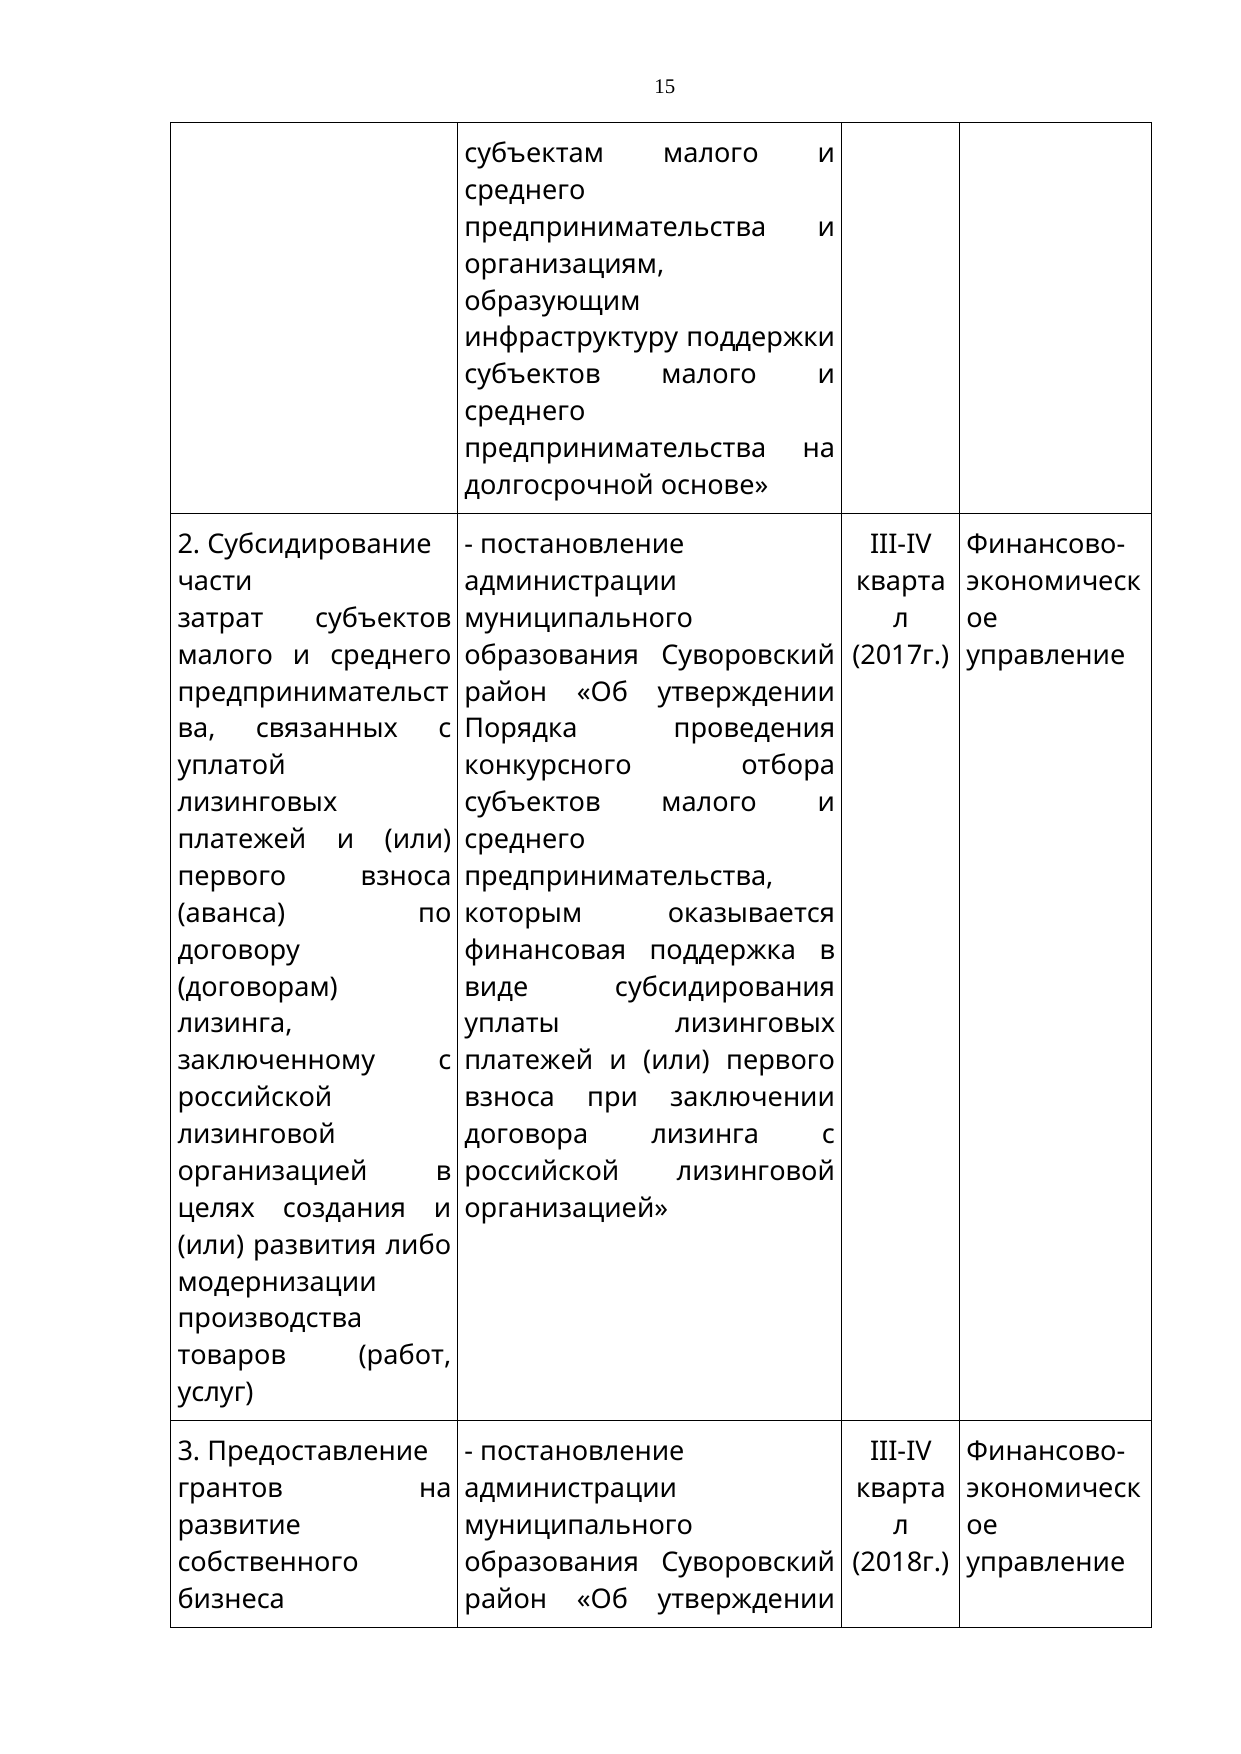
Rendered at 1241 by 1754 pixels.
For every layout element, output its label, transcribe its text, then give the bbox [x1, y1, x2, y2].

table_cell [842, 123, 959, 513]
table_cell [842, 1421, 959, 1627]
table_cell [171, 123, 457, 513]
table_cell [171, 1421, 457, 1627]
table_cell Финансово-экономическое управление [960, 514, 1151, 1420]
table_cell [960, 123, 1151, 513]
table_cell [458, 1421, 841, 1627]
table_cell 2. Субсидирование части затрат субъектов малого и среднего предпринимательства, связанных с уплатой лизинговых платежей и (или) первого взноса (аванса) по договору (договорам) лизинга, заключенному с российской лизинговой организацией в целях создания и (или) развития либо модернизации производства товаров (работ, услуг) [171, 514, 457, 1420]
table_cell - постановление администрации муниципального образования Суворовский район «Об утверждении Порядка проведения конкурсного отбора субъектов малого и среднего предпринимательства, которым оказывается финансовая поддержка в виде субсидирования уплаты лизинговых платежей и (или) первого взноса при заключении договора лизинга с российской лизинговой организацией» [458, 514, 841, 1420]
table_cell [960, 1421, 1151, 1627]
table_cell III-IV квартал (2017г.) [842, 514, 959, 1420]
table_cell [458, 123, 841, 513]
